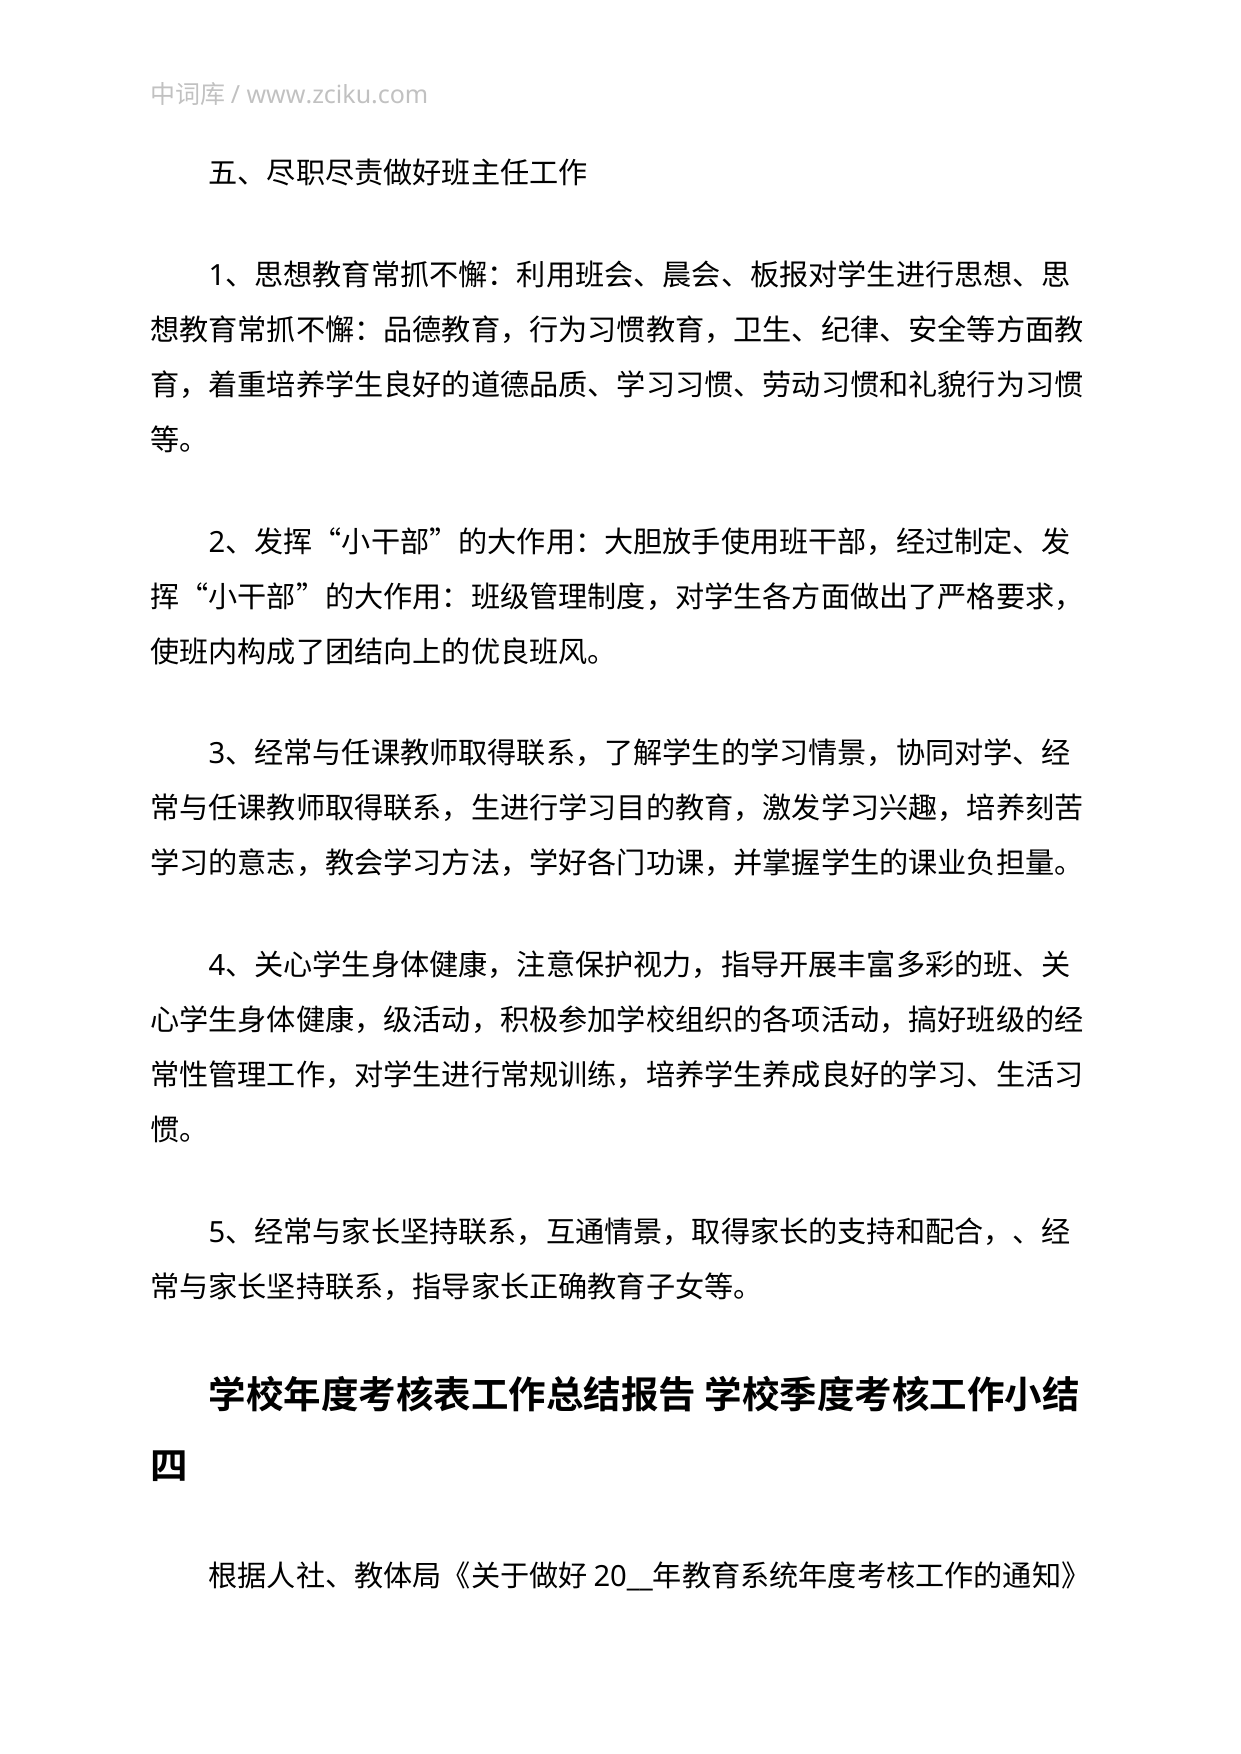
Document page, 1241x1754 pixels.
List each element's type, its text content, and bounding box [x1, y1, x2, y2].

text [150, 1553, 1090, 1595]
text 4、关心学生身体健康，注意保护视力，指导开展丰富多彩的班、关心学生身体健康，级活动，积极参加学校组织的各项活动，搞好班级的经常性管理工作，对学生进行常规训练，培养学生养成良好的学习、生活习惯。 [150, 942, 1090, 1149]
text 3、经常与任课教师取得联系，了解学生的学习情景，协同对学、经常与任课教师取得联系，生进行学习目的教育，激发学习兴趣，培养刻苦学习的意志，教会学习方法，学好各门功课，并掌握学生的课业负担量。 [150, 730, 1090, 882]
text 五、尽职尽责做好班主任工作 [150, 150, 1090, 192]
text 2、发挥“小干部”的大作用：大胆放手使用班干部，经过制定、发挥“小干部”的大作用：班级管理制度，对学生各方面做出了严格要求，使班内构成了团结向上的优良班风。 [150, 518, 1090, 671]
text 5、经常与家长坚持联系，互通情景，取得家长的支持和配合，、经常与家长坚持联系，指导家长正确教育子女等。 [150, 1208, 1090, 1306]
text 1、思想教育常抓不懈：利用班会、晨会、板报对学生进行思想、思想教育常抓不懈：品德教育，行为习惯教育，卫生、纪律、安全等方面教育，着重培养学生良好的道德品质、学习习惯、劳动习惯和礼貌行为习惯等。 [150, 252, 1090, 459]
text 学校年度考核表工作总结报告 学校季度考核工作小结四 [150, 1365, 1090, 1490]
